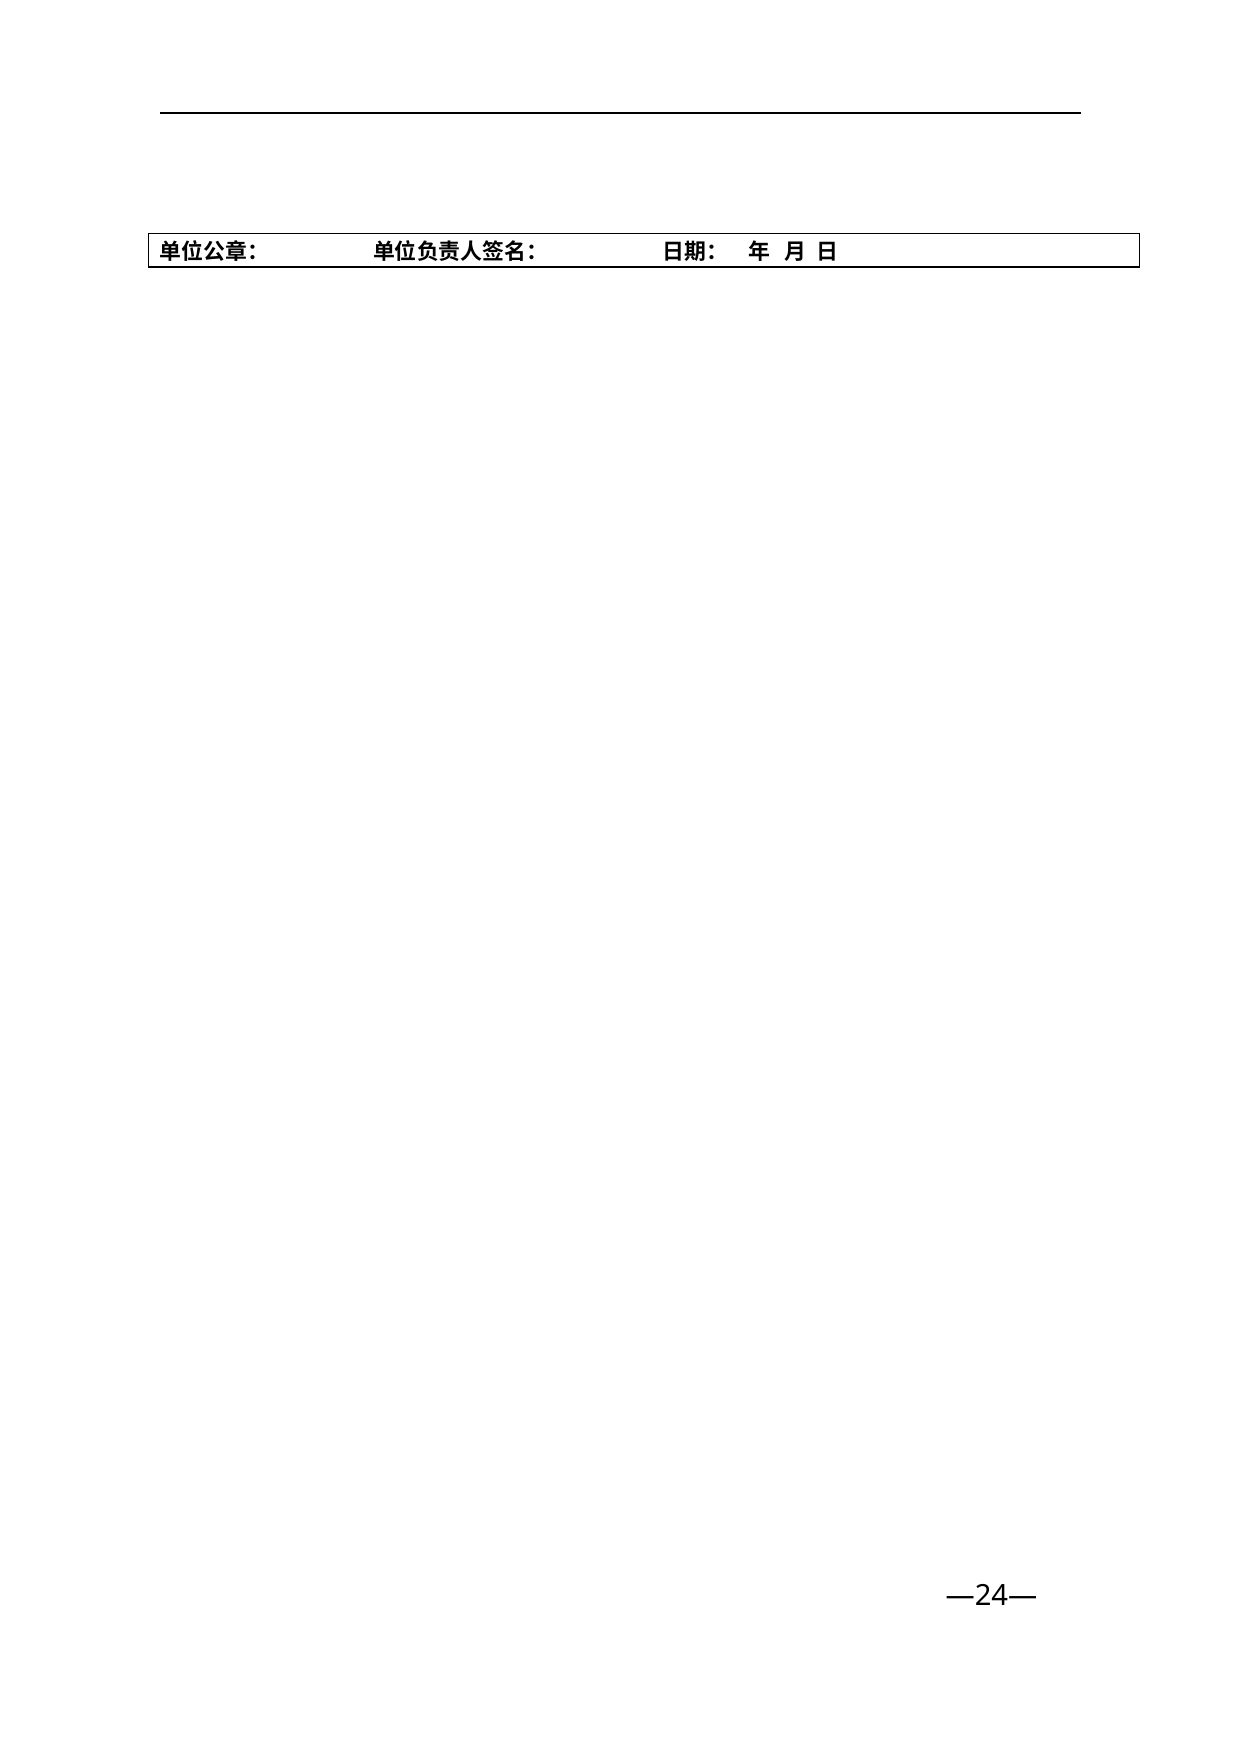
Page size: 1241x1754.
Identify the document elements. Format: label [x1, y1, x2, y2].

table_cell [149, 234, 1139, 266]
